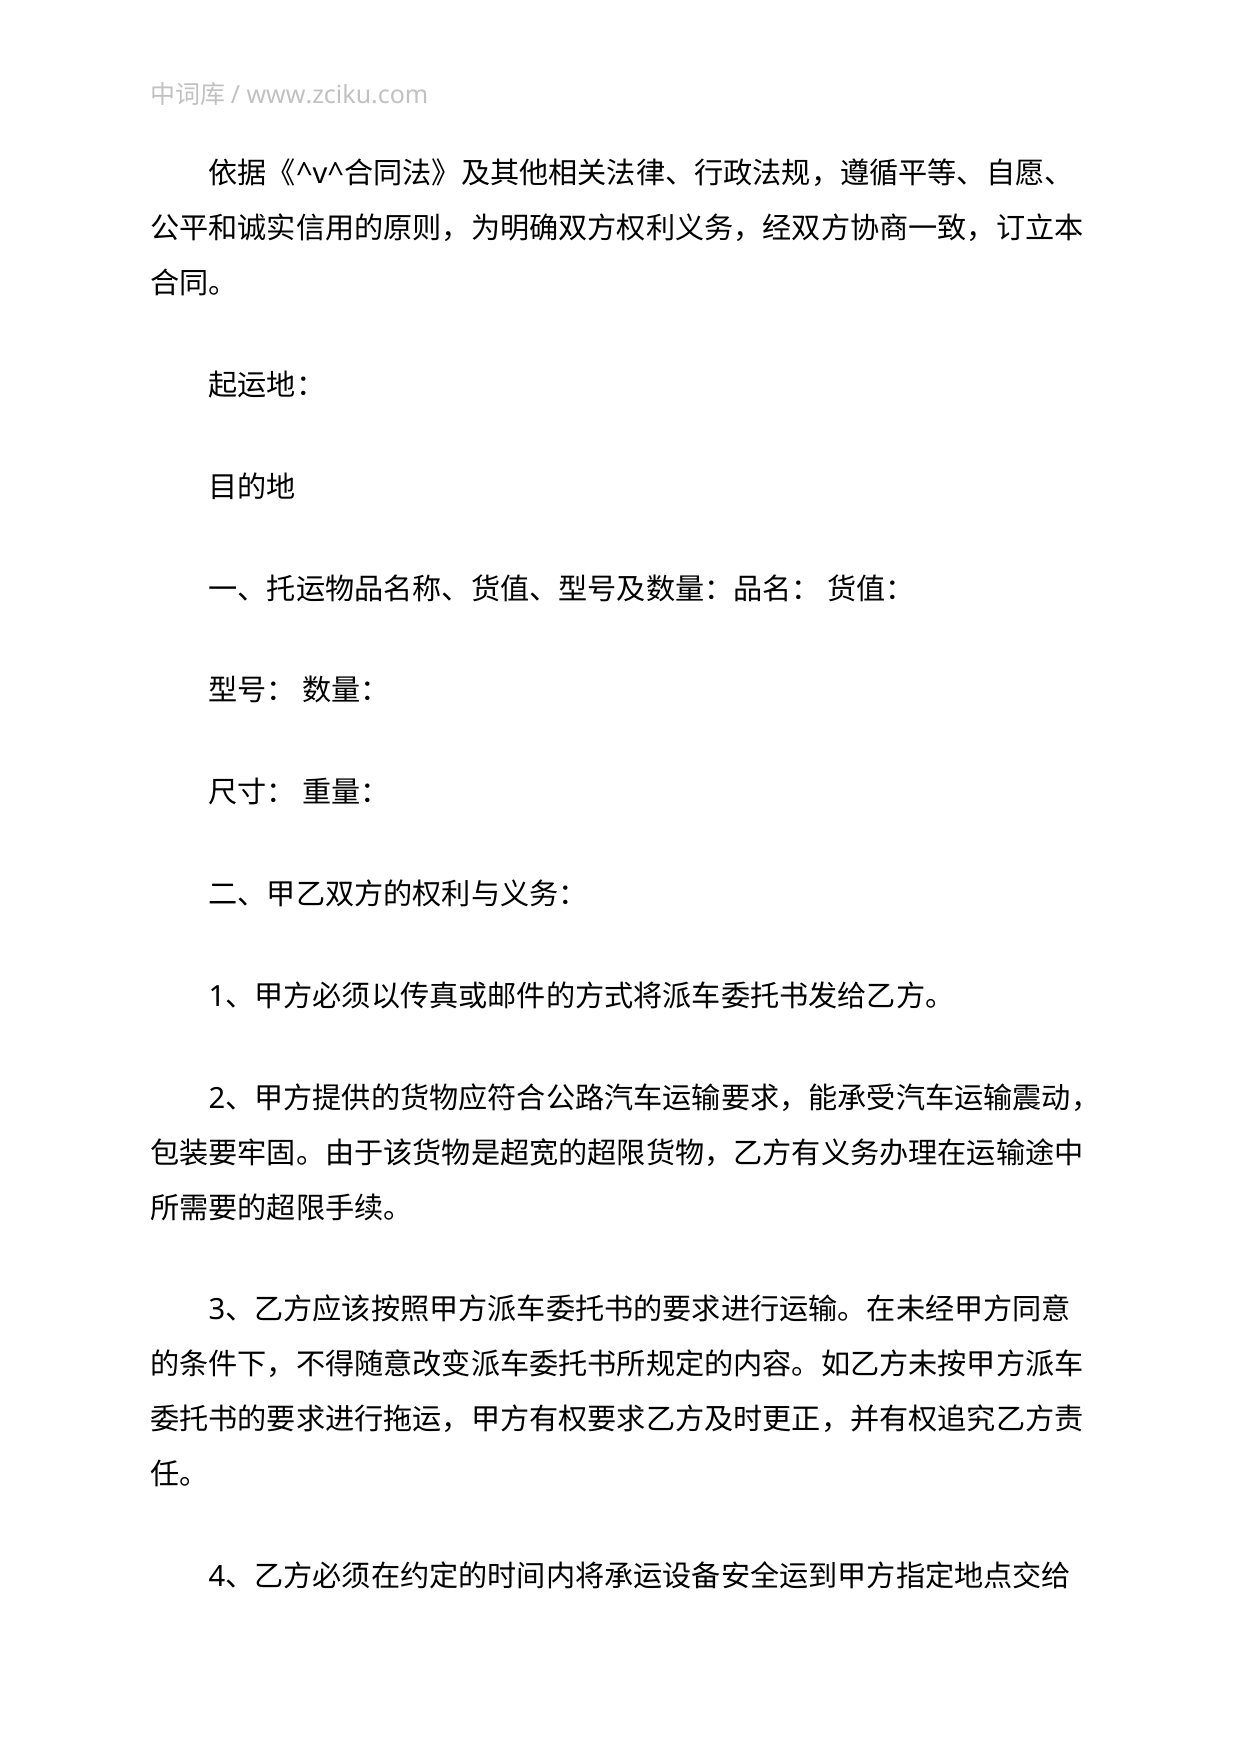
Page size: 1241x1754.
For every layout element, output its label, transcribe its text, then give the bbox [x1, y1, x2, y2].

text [150, 1552, 1090, 1595]
text 二、甲乙双方的权利与义务： [150, 871, 1090, 913]
text 1、甲方必须以传真或邮件的方式将派车委托书发给乙方。 [150, 972, 1090, 1015]
text 2、甲方提供的货物应符合公路汽车运输要求，能承受汽车运输震动，包装要牢固。由于该货物是超宽的超限货物，乙方有义务办理在运输途中所需要的超限手续。 [150, 1074, 1090, 1226]
text 一、托运物品名称、货值、型号及数量：品名： 货值： [150, 565, 1090, 607]
text 起运地： [150, 362, 1090, 404]
text 依据《^v^合同法》及其他相关法律、行政法规，遵循平等、自愿、公平和诚实信用的原则，为明确双方权利义务，经双方协商一致，订立本合同。 [150, 150, 1090, 302]
text 尺寸： 重量： [150, 769, 1090, 811]
text 3、乙方应该按照甲方派车委托书的要求进行运输。在未经甲方同意的条件下，不得随意改变派车委托书所规定的内容。如乙方未按甲方派车委托书的要求进行拖运，甲方有权要求乙方及时更正，并有权追究乙方责任。 [150, 1286, 1090, 1493]
text 目的地 [150, 463, 1090, 506]
text 型号： 数量： [150, 667, 1090, 709]
